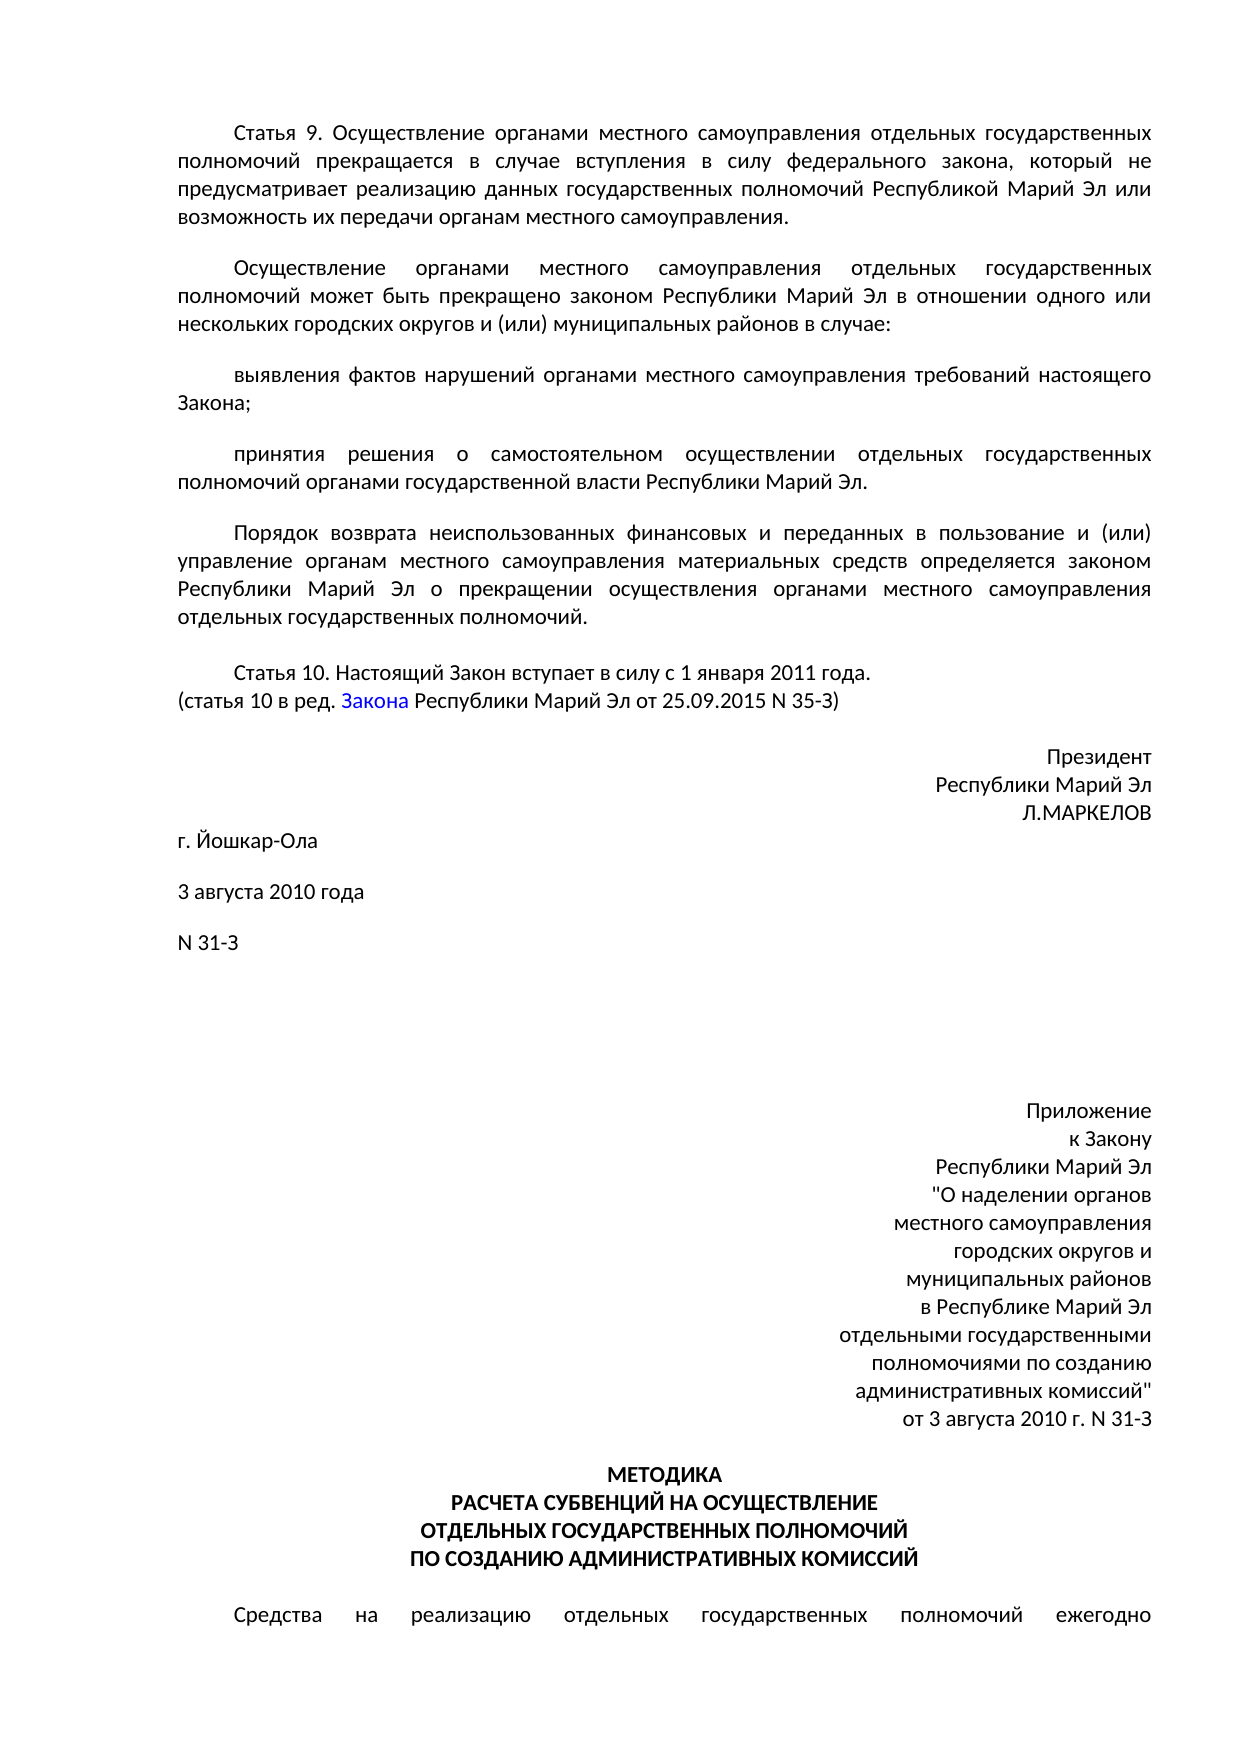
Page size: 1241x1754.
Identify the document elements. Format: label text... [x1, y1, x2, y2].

title ПО СОЗДАНИЮ АДМИНИСТРАТИВНЫХ КОМИССИЙ [177, 1544, 1152, 1573]
text Статья 10. Настоящий Закон вступает в силу с 1 января 2011 года. [177, 658, 1152, 686]
text Приложение [177, 1096, 1152, 1124]
text административных комиссий" [177, 1376, 1152, 1404]
text в Республике Марий Эл [177, 1292, 1152, 1320]
text Республики Марий Эл [177, 1152, 1152, 1180]
title ОТДЕЛЬНЫХ ГОСУДАРСТВЕННЫХ ПОЛНОМОЧИЙ [177, 1517, 1152, 1544]
text выявления фактов нарушений органами местного самоуправления требований настоящего Закона; [177, 360, 1152, 416]
text Л.МАРКЕЛОВ [177, 798, 1152, 826]
text Осуществление органами местного самоуправления отдельных государственных полномочий может быть прекращено законом Республики Марий Эл в отношении одного или нескольких городских округов и (или) муниципальных районов в случае: [177, 253, 1152, 337]
text полномочиями по созданию [177, 1348, 1152, 1376]
text от 3 августа 2010 г. N 31-З [177, 1404, 1152, 1432]
text принятия решения о самостоятельном осуществлении отдельных государственных полномочий органами государственной власти Республики Марий Эл. [177, 439, 1152, 495]
text Республики Марий Эл [177, 770, 1152, 798]
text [177, 1601, 1152, 1629]
text Президент [177, 742, 1152, 770]
text Порядок возврата неиспользованных финансовых и переданных в пользование и (или) управление органам местного самоуправления материальных средств определяется законом Республики Марий Эл о прекращении осуществления органами местного самоуправления отдельных государственных полномочий. [177, 518, 1152, 630]
title МЕТОДИКА [177, 1461, 1152, 1488]
text к Закону [177, 1124, 1152, 1152]
text 3 августа 2010 года [177, 877, 1152, 905]
title РАСЧЕТА СУБВЕНЦИЙ НА ОСУЩЕСТВЛЕНИЕ [177, 1488, 1152, 1517]
text "О наделении органов [177, 1180, 1152, 1208]
text г. Йошкар-Ола [177, 826, 1152, 854]
text отдельными государственными [177, 1320, 1152, 1348]
text N 31-З [177, 928, 1152, 956]
text городских округов и [177, 1236, 1152, 1264]
text муниципальных районов [177, 1264, 1152, 1292]
text Статья 9. Осуществление органами местного самоуправления отдельных государственных полномочий прекращается в случае вступления в силу федерального закона, который не предусматривает реализацию данных государственных полномочий Республикой Марий Эл или возможность их передачи органам местного самоуправления. [177, 118, 1152, 230]
text (статья 10 в ред. Закона Республики Марий Эл от 25.09.2015 N 35-З) [177, 686, 1152, 714]
text местного самоуправления [177, 1208, 1152, 1236]
